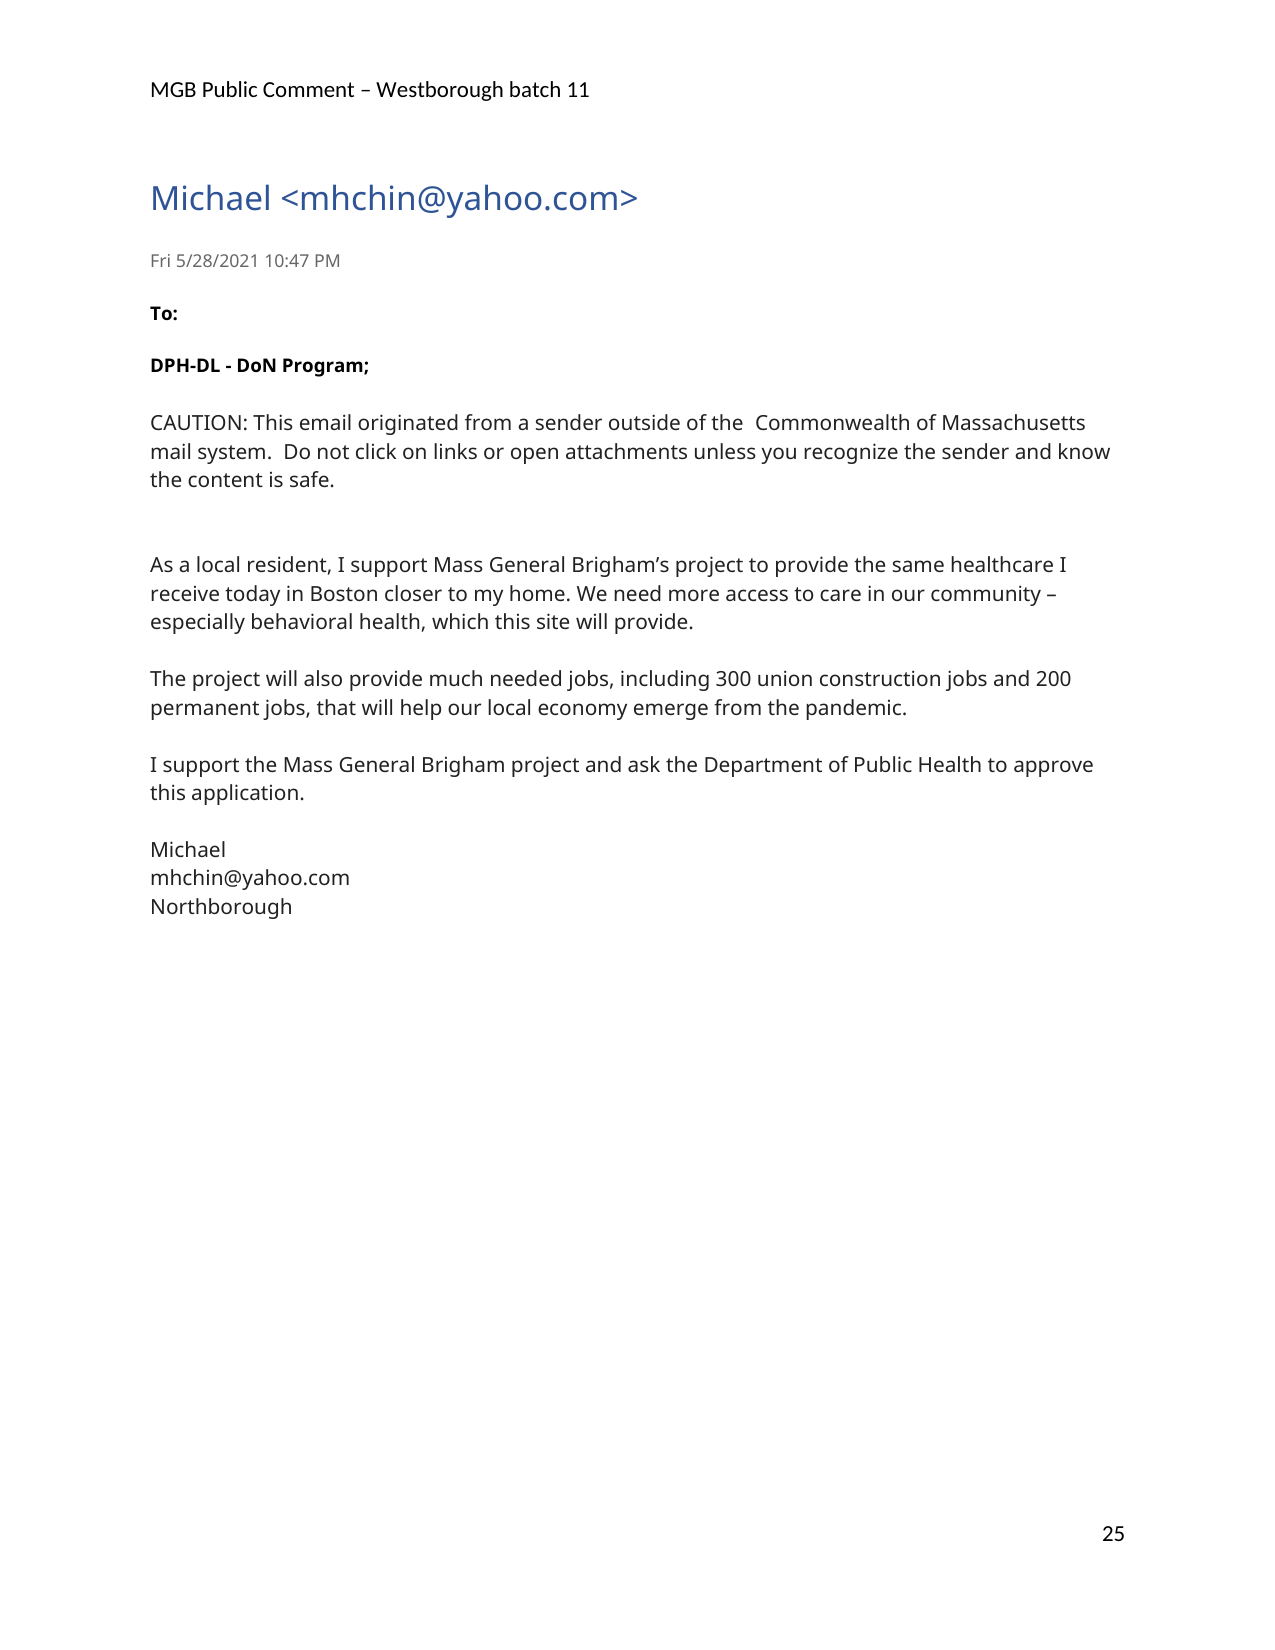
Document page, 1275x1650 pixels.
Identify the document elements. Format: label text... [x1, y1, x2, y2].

subtitle Fri 5/28/2021 10:47 PM [150, 249, 1125, 273]
subtitle DPH-DL - DoN Program; [150, 352, 1125, 378]
text CAUTION: This email originated from a sender outside of the Commonwealth of Massachusetts mail system. Do not click on links or open attachments unless you recognize the sender and know the content is safe. As a local resident, I support Mass General Brigham’s project to provide the same healthcare I receive today in Boston closer to my home. We need more access to care in our community – especially behavioral health, which this site will provide. The project will also provide much needed jobs, including 300 union construction jobs and 200 permanent jobs, that will help our local economy emerge from the pandemic. I support the Mass General Brigham project and ask the Department of Public Health to approve this application. Michael mhchin@yahoo.com Northborough [150, 380, 1125, 920]
subtitle To: [150, 300, 1125, 326]
subtitle Michael <mhchin@yahoo.com> [150, 175, 1125, 220]
